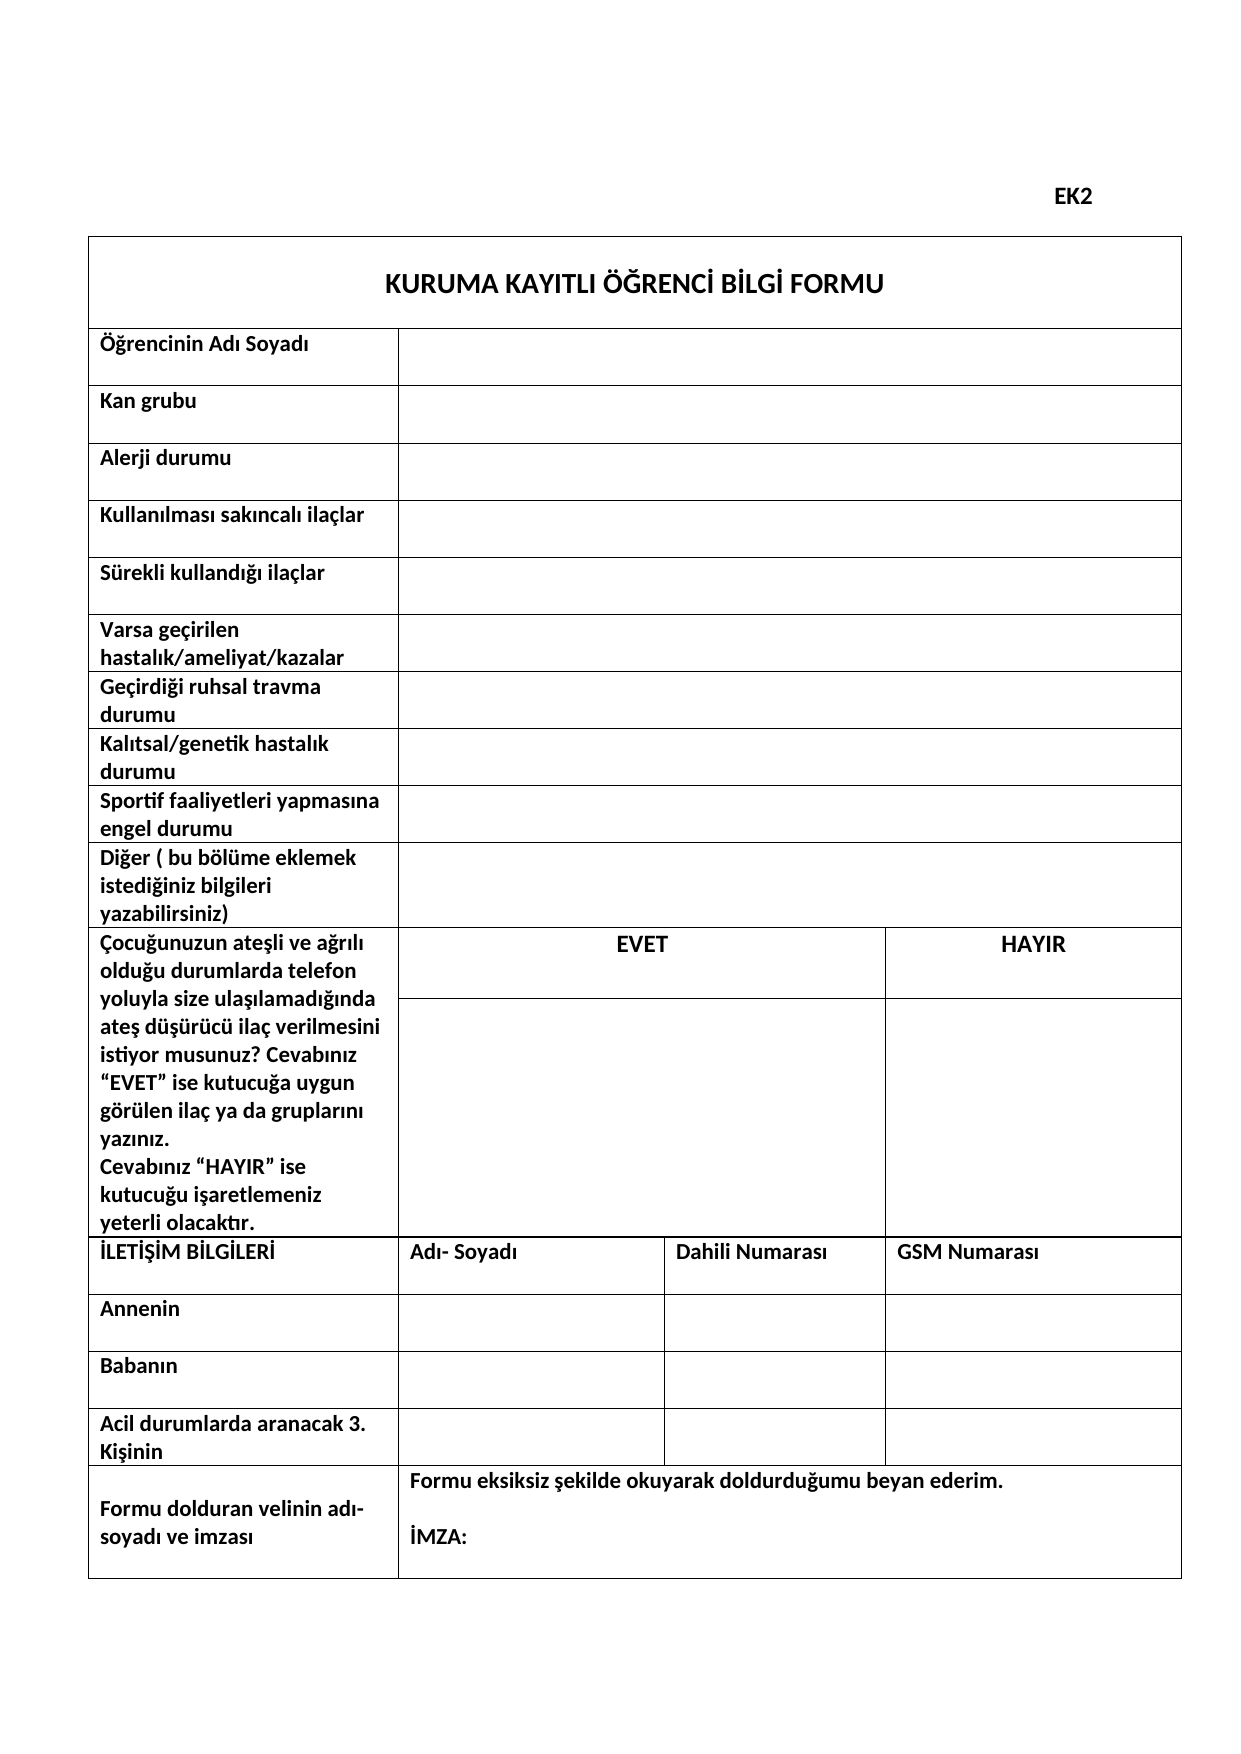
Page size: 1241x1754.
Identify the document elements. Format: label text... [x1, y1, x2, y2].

table_cell Geçirdiği ruhsal travma durumu [89, 672, 398, 728]
table_cell [665, 1295, 885, 1351]
table_cell Sportif faaliyetleri yapmasına engel durumu [89, 786, 398, 842]
table_cell Öğrencinin Adı Soyadı [89, 329, 398, 385]
table_cell Acil durumlarda aranacak 3. Kişinin [89, 1409, 398, 1465]
table_cell [886, 1352, 1181, 1408]
table_cell [399, 558, 1181, 614]
table_cell [399, 501, 1181, 557]
table_cell Sürekli kullandığı ilaçlar [89, 558, 398, 614]
table_cell Diğer ( bu bölüme eklemek istediğiniz bilgileri yazabilirsiniz) [89, 843, 398, 927]
table_cell [399, 786, 1181, 842]
text EK2 [148, 180, 1093, 210]
table_cell Alerji durumu [89, 444, 398, 499]
table_cell [399, 386, 1181, 442]
table_cell Formu dolduran velinin adı- soyadı ve imzası [89, 1466, 398, 1578]
table_cell [665, 1352, 885, 1408]
table_cell [399, 729, 1181, 785]
table_cell [886, 999, 1181, 1236]
table_cell [665, 1409, 885, 1465]
table_cell Babanın [89, 1352, 398, 1408]
table_cell HAYIR [886, 928, 1181, 998]
table_cell [399, 1409, 664, 1465]
table_cell Varsa geçirilen hastalık/ameliyat/kazalar [89, 615, 398, 671]
table_cell [399, 672, 1181, 728]
table_cell EVET [399, 928, 885, 998]
table_cell [399, 329, 1181, 385]
table_cell Çocuğunuzun ateşli ve ağrılı olduğu durumlarda telefon yoluyla size ulaşılamadığında ateş düşürücü ilaç verilmesini istiyor musunuz? Cevabınız “EVET” ise kutucuğa uygun görülen ilaç ya da gruplarını yazınız. Cevabınız “HAYIR” ise kutucuğu işaretlemeniz yeterli olacaktır. [89, 928, 398, 1236]
table_cell [886, 1295, 1181, 1351]
table_header KURUMA KAYITLI ÖĞRENCİ BİLGİ FORMU [89, 237, 1181, 328]
table_cell İLETİŞİM BİLGİLERİ [89, 1238, 398, 1293]
table_cell Kan grubu [89, 386, 398, 442]
table_cell Kullanılması sakıncalı ilaçlar [89, 501, 398, 557]
table_cell Dahili Numarası [665, 1238, 885, 1293]
table_cell Annenin [89, 1295, 398, 1351]
table_cell GSM Numarası [886, 1238, 1181, 1293]
table_cell [886, 1409, 1181, 1465]
table_cell Formu eksiksiz şekilde okuyarak doldurduğumu beyan ederim. İMZA: [399, 1466, 1181, 1578]
table_cell [399, 1352, 664, 1408]
table_cell [399, 999, 885, 1236]
table_cell [399, 1295, 664, 1351]
table_cell [399, 444, 1181, 499]
table_cell [399, 843, 1181, 927]
table_cell [399, 615, 1181, 671]
table_cell Adı- Soyadı [399, 1238, 664, 1293]
table_cell Kalıtsal/genetik hastalık durumu [89, 729, 398, 785]
